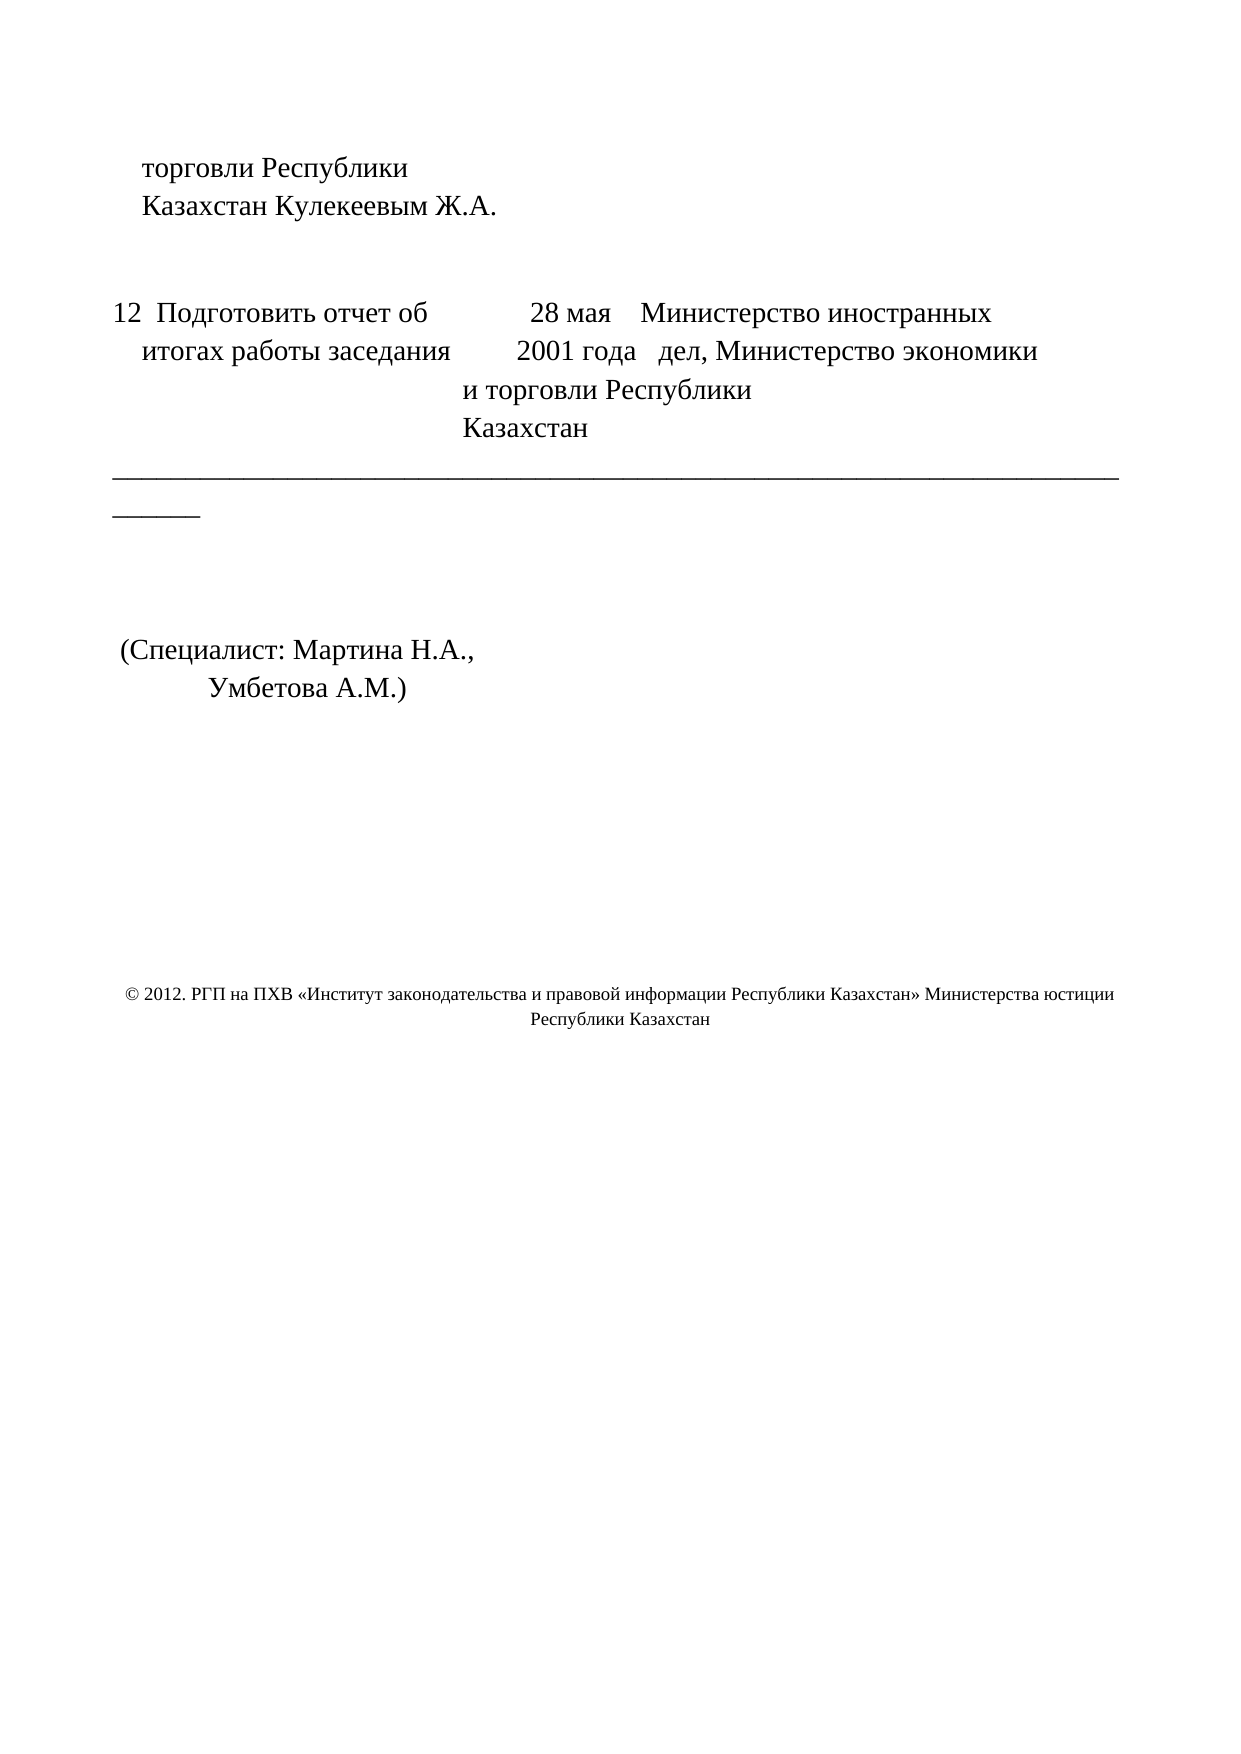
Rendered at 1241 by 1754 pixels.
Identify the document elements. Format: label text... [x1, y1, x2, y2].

text Казахстан [112, 410, 1128, 444]
text Казахстан Кулекеевым Ж.А. [112, 188, 1128, 222]
text и торговли Республики [112, 372, 1128, 405]
text ___________________________________________________________________________ [112, 449, 1128, 521]
text 12 Подготовить отчет об 28 мая Министерство иностранных [112, 295, 1128, 328]
text © 2012. РГП на ПХВ «Институт законодательства и правовой информации Республики Казахстан» Министерства юстиции Республики Казахстан [112, 983, 1128, 1029]
text Умбетова А.М.) [112, 671, 1128, 704]
text итогах работы заседания 2001 года дел, Министерство экономики [112, 333, 1128, 367]
text торговли Республики [112, 150, 1128, 183]
text (Специалист: Мартина Н.А., [112, 632, 1128, 666]
